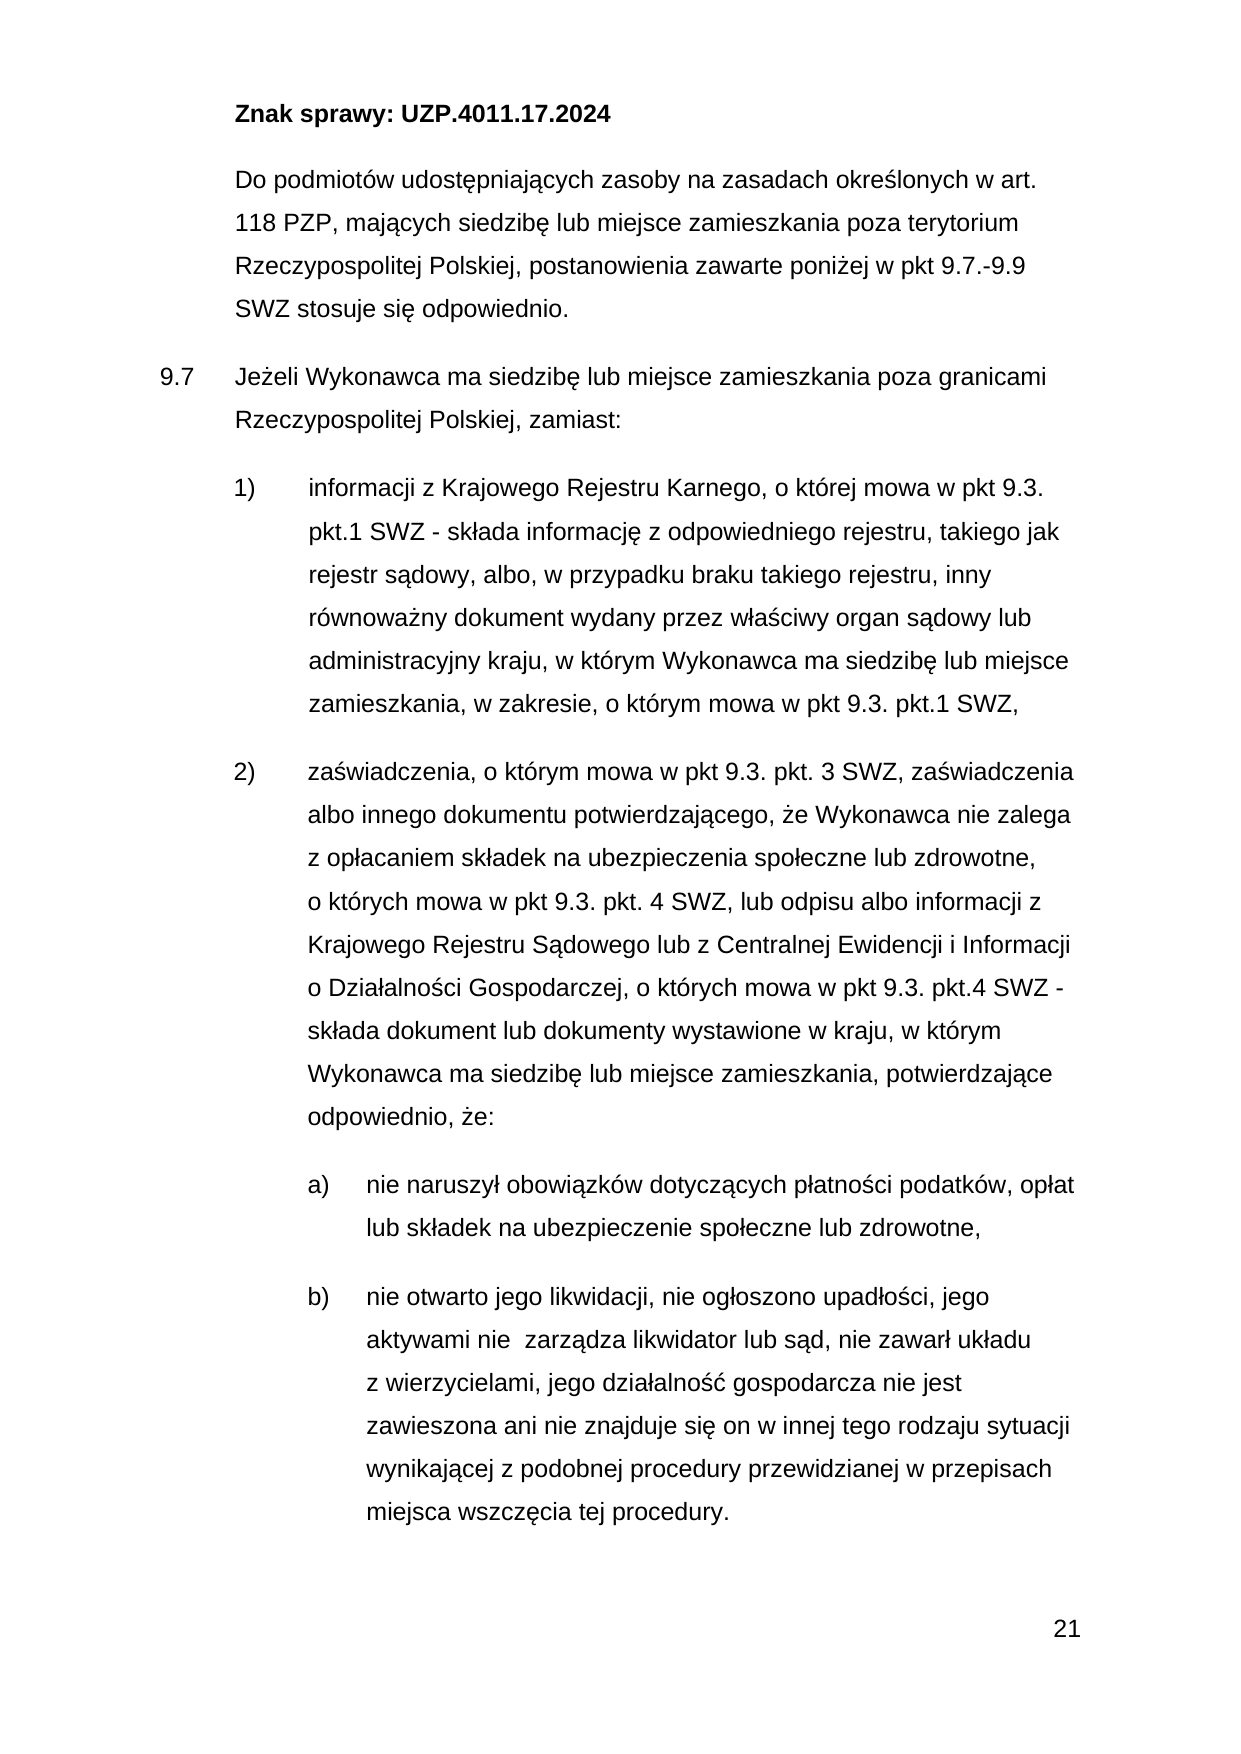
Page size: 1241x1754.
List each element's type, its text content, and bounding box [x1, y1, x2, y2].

list Do podmiotów udostępniających zasoby na zasadach określonych w art. 118 PZP, mających siedzibę lub miejsce zamieszkania poza terytorium Rzeczypospolitej Polskiej, postanowienia zawarte poniżej w pkt 9.7.-9.9 SWZ stosuje się odpowiednio. [234, 164, 1081, 323]
list nie otwarto jego likwidacji, nie ogłoszono upadłości, jego aktywami nie zarządza likwidator lub sąd, nie zawarł układu z wierzycielami, jego działalność gospodarcza nie jest zawieszona ani nie znajduje się on w innej tego rodzaju sytuacji wynikającej z podobnej procedury przewidzianej w przepisach miejsca wszczęcia tej procedury. [307, 1281, 1081, 1526]
list Jeżeli Wykonawca ma siedzibę lub miejsce zamieszkania poza granicami Rzeczypospolitej Polskiej, zamiast: [159, 362, 1081, 434]
list nie naruszył obowiązków dotyczących płatności podatków, opłat lub składek na ubezpieczenie społeczne lub zdrowotne, [307, 1170, 1081, 1242]
text 2) zaświadczenia, o którym mowa w pkt 9.3. pkt. 3 SWZ, zaświadczenia albo innego dokumentu potwierdzającego, że Wykonawca nie zalega z opłacaniem składek na ubezpieczenia społeczne lub zdrowotne, o których mowa w pkt 9.3. pkt. 4 SWZ, lub odpisu albo informacji z Krajowego Rejestru Sądowego lub z Centralnej Ewidencji i Informacji o Działalności Gospodarczej, o których mowa w pkt 9.3. pkt.4 SWZ - składa dokument lub dokumenty wystawione w kraju, w którym Wykonawca ma siedzibę lub miejsce zamieszkania, potwierdzające odpowiednio, że: [233, 757, 1081, 1131]
list informacji z Krajowego Rejestru Karnego, o której mowa w pkt 9.3. pkt.1 SWZ - składa informację z odpowiedniego rejestru, takiego jak rejestr sądowy, albo, w przypadku braku takiego rejestru, inny równoważny dokument wydany przez właściwy organ sądowy lub administracyjny kraju, w którym Wykonawca ma siedzibę lub miejsce zamieszkania, w zakresie, o którym mowa w pkt 9.3. pkt.1 SWZ, [233, 473, 1081, 718]
